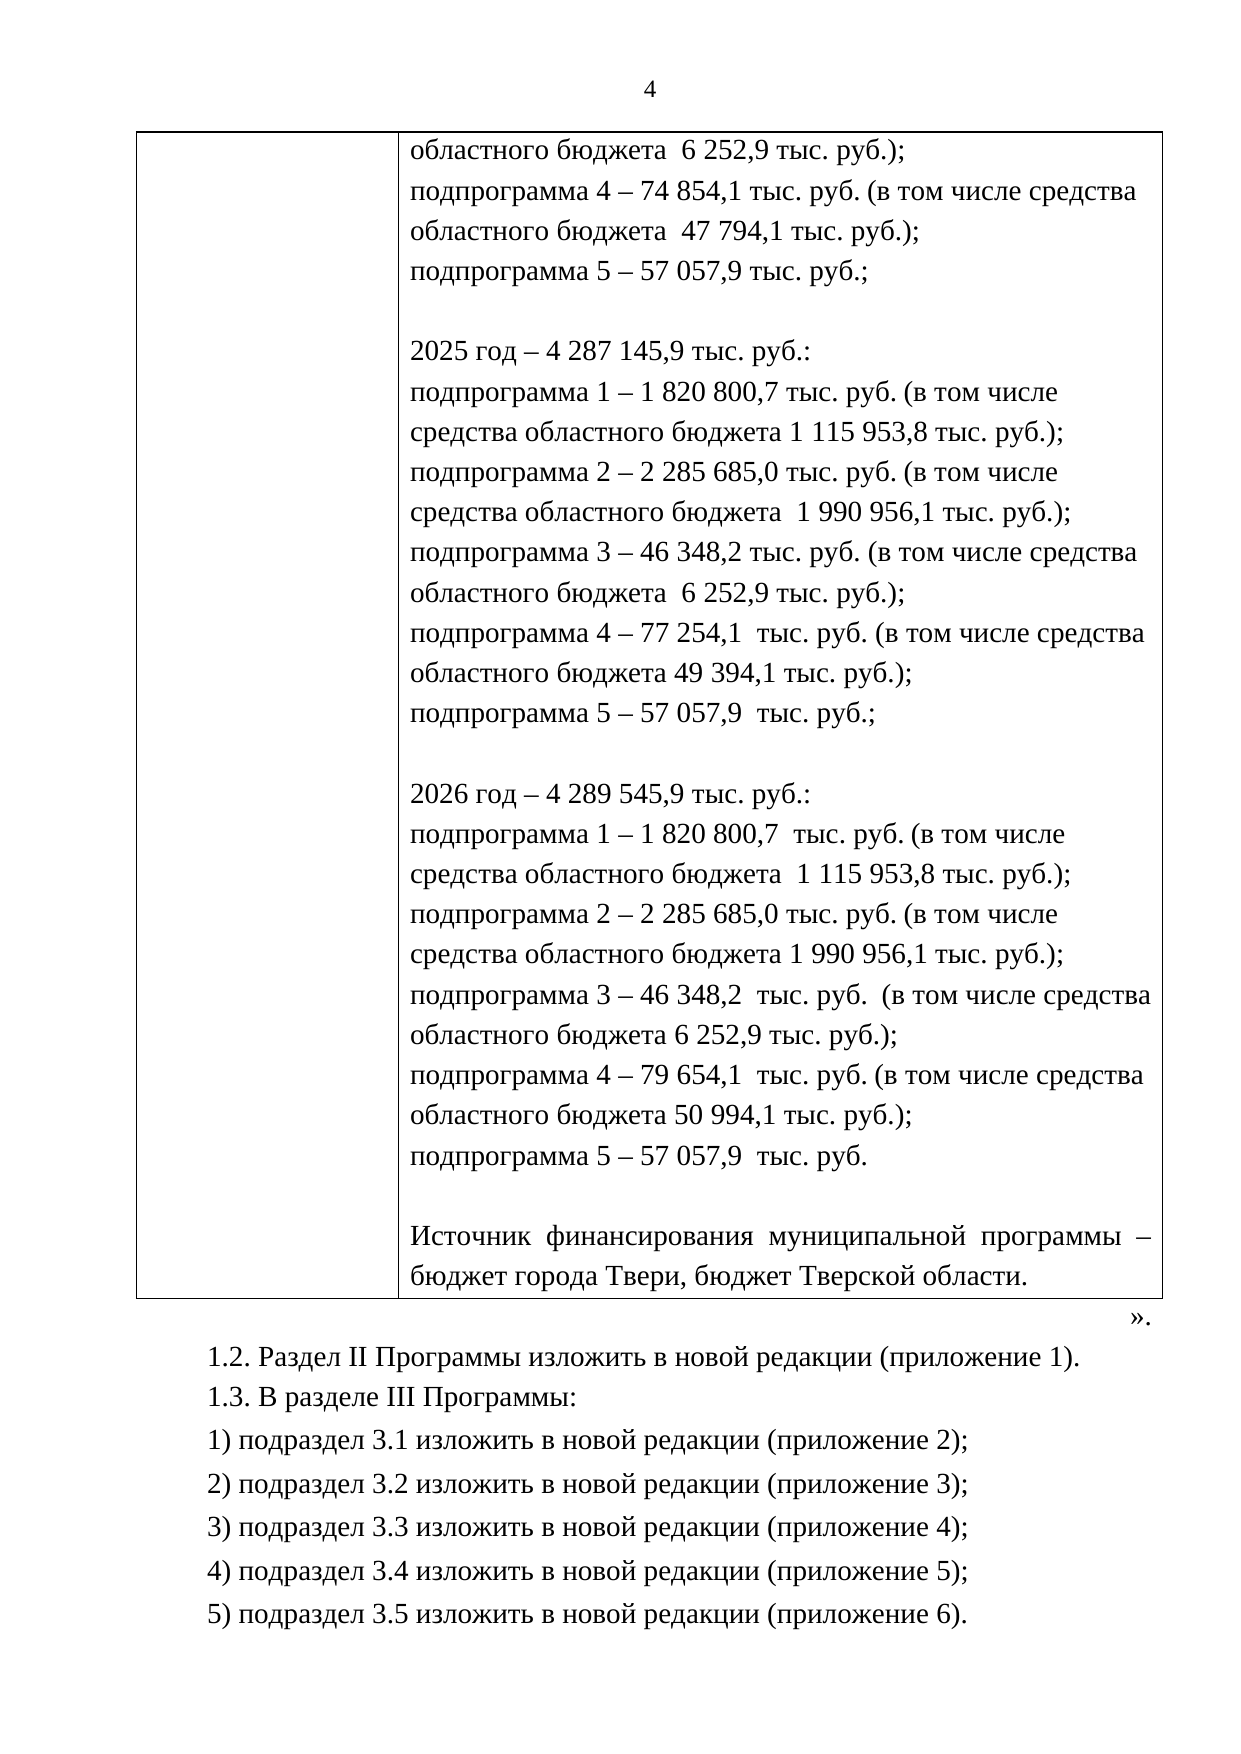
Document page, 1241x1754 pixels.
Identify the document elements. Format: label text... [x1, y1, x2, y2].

text 2) подраздел 3.2 изложить в новой редакции (приложение 3); [148, 1466, 1152, 1499]
text 1.3. В разделе III Программы: [148, 1379, 1152, 1412]
text 4) подраздел 3.4 изложить в новой редакции (приложение 5); [148, 1553, 1152, 1587]
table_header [137, 133, 398, 1297]
text 1) подраздел 3.1 изложить в новой редакции (приложение 2); [148, 1422, 1152, 1456]
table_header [399, 133, 1162, 1297]
text 1.2. Раздел II Программы изложить в новой редакции (приложение 1). [148, 1339, 1152, 1372]
text 3) подраздел 3.3 изложить в новой редакции (приложение 4); [148, 1509, 1152, 1543]
text ». [148, 1299, 1152, 1332]
text 5) подраздел 3.5 изложить в новой редакции (приложение 6). [148, 1597, 1152, 1630]
